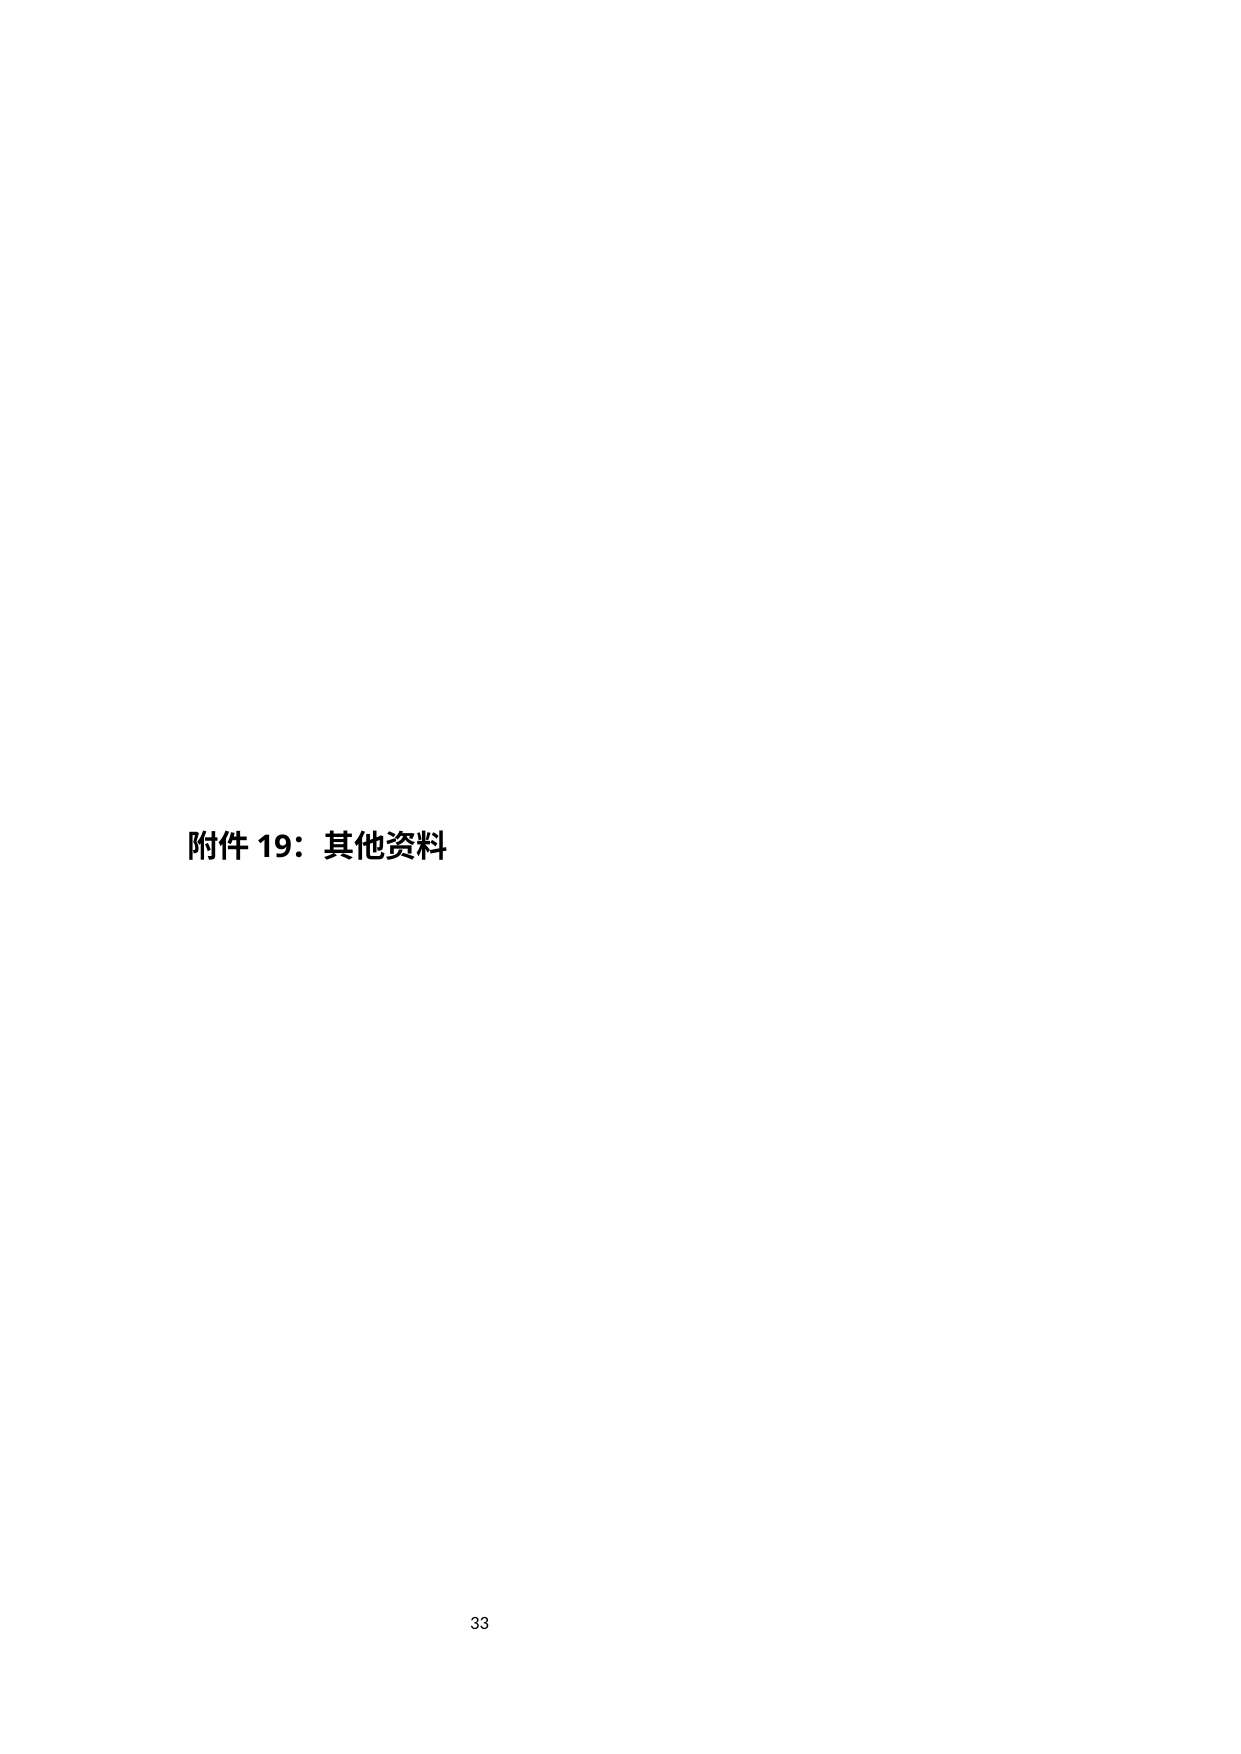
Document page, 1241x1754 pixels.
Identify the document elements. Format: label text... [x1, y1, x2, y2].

list 附件19：其他资料 [187, 811, 1053, 877]
